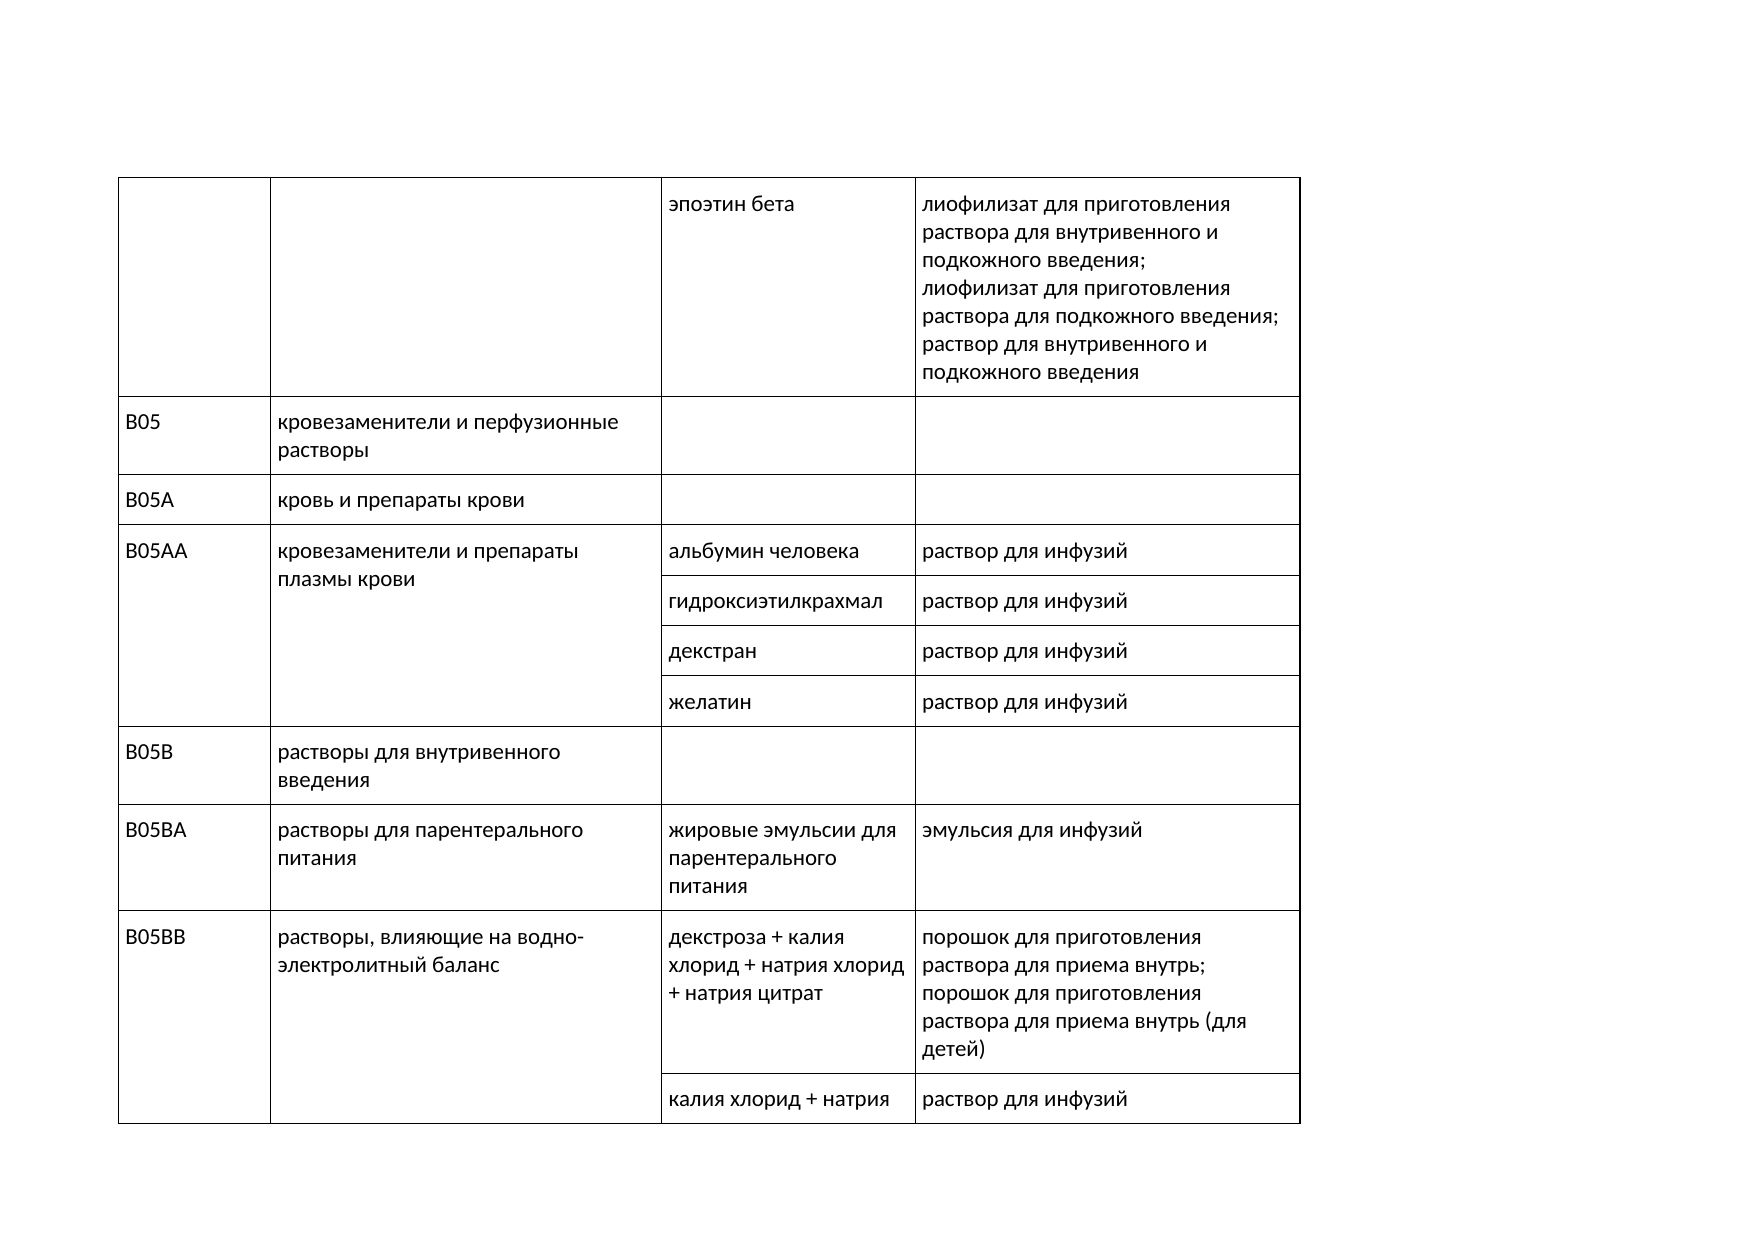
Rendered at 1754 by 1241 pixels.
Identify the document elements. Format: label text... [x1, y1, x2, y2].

table_cell раствор для инфузий [916, 676, 1299, 726]
table_cell B05B [119, 727, 270, 804]
table_cell раствор для инфузий [916, 525, 1299, 574]
table_cell эпоэтин бета [662, 178, 915, 396]
table_cell кровезаменители и перфузионные растворы [271, 397, 661, 474]
table_cell B05BA [119, 805, 270, 910]
table_cell лиофилизат для приготовления раствора для внутривенного и подкожного введения; лиофилизат для приготовления раствора для подкожного введения; раствор для внутривенного и подкожного введения [916, 178, 1299, 396]
table_cell порошок для приготовления раствора для приема внутрь; порошок для приготовления раствора для приема внутрь (для детей) [916, 911, 1299, 1073]
table_cell B05AA [119, 525, 270, 726]
table_cell декстроза + калия хлорид + натрия хлорид + натрия цитрат [662, 911, 915, 1073]
table_cell [916, 475, 1299, 524]
table_cell B05 [119, 397, 270, 474]
table_cell раствор для инфузий [916, 626, 1299, 675]
table_cell [662, 397, 915, 474]
table_cell желатин [662, 676, 915, 726]
table_cell кровезаменители и препараты плазмы крови [271, 525, 661, 726]
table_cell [662, 1074, 915, 1123]
table_cell растворы для парентерального питания [271, 805, 661, 910]
table_cell B05A [119, 475, 270, 524]
table_cell [662, 727, 915, 804]
table_cell эмульсия для инфузий [916, 805, 1299, 910]
table_cell [916, 727, 1299, 804]
table_cell гидроксиэтилкрахмал [662, 576, 915, 625]
table_cell [662, 475, 915, 524]
table_cell декстран [662, 626, 915, 675]
table_cell [916, 397, 1299, 474]
table_cell растворы, влияющие на водно-электролитный баланс [271, 911, 661, 1123]
table_cell кровь и препараты крови [271, 475, 661, 524]
table_cell раствор для инфузий [916, 1074, 1299, 1123]
table_cell B05BB [119, 911, 270, 1123]
table_cell растворы для внутривенного введения [271, 727, 661, 804]
table_cell альбумин человека [662, 525, 915, 574]
table_cell жировые эмульсии для парентерального питания [662, 805, 915, 910]
table_cell раствор для инфузий [916, 576, 1299, 625]
